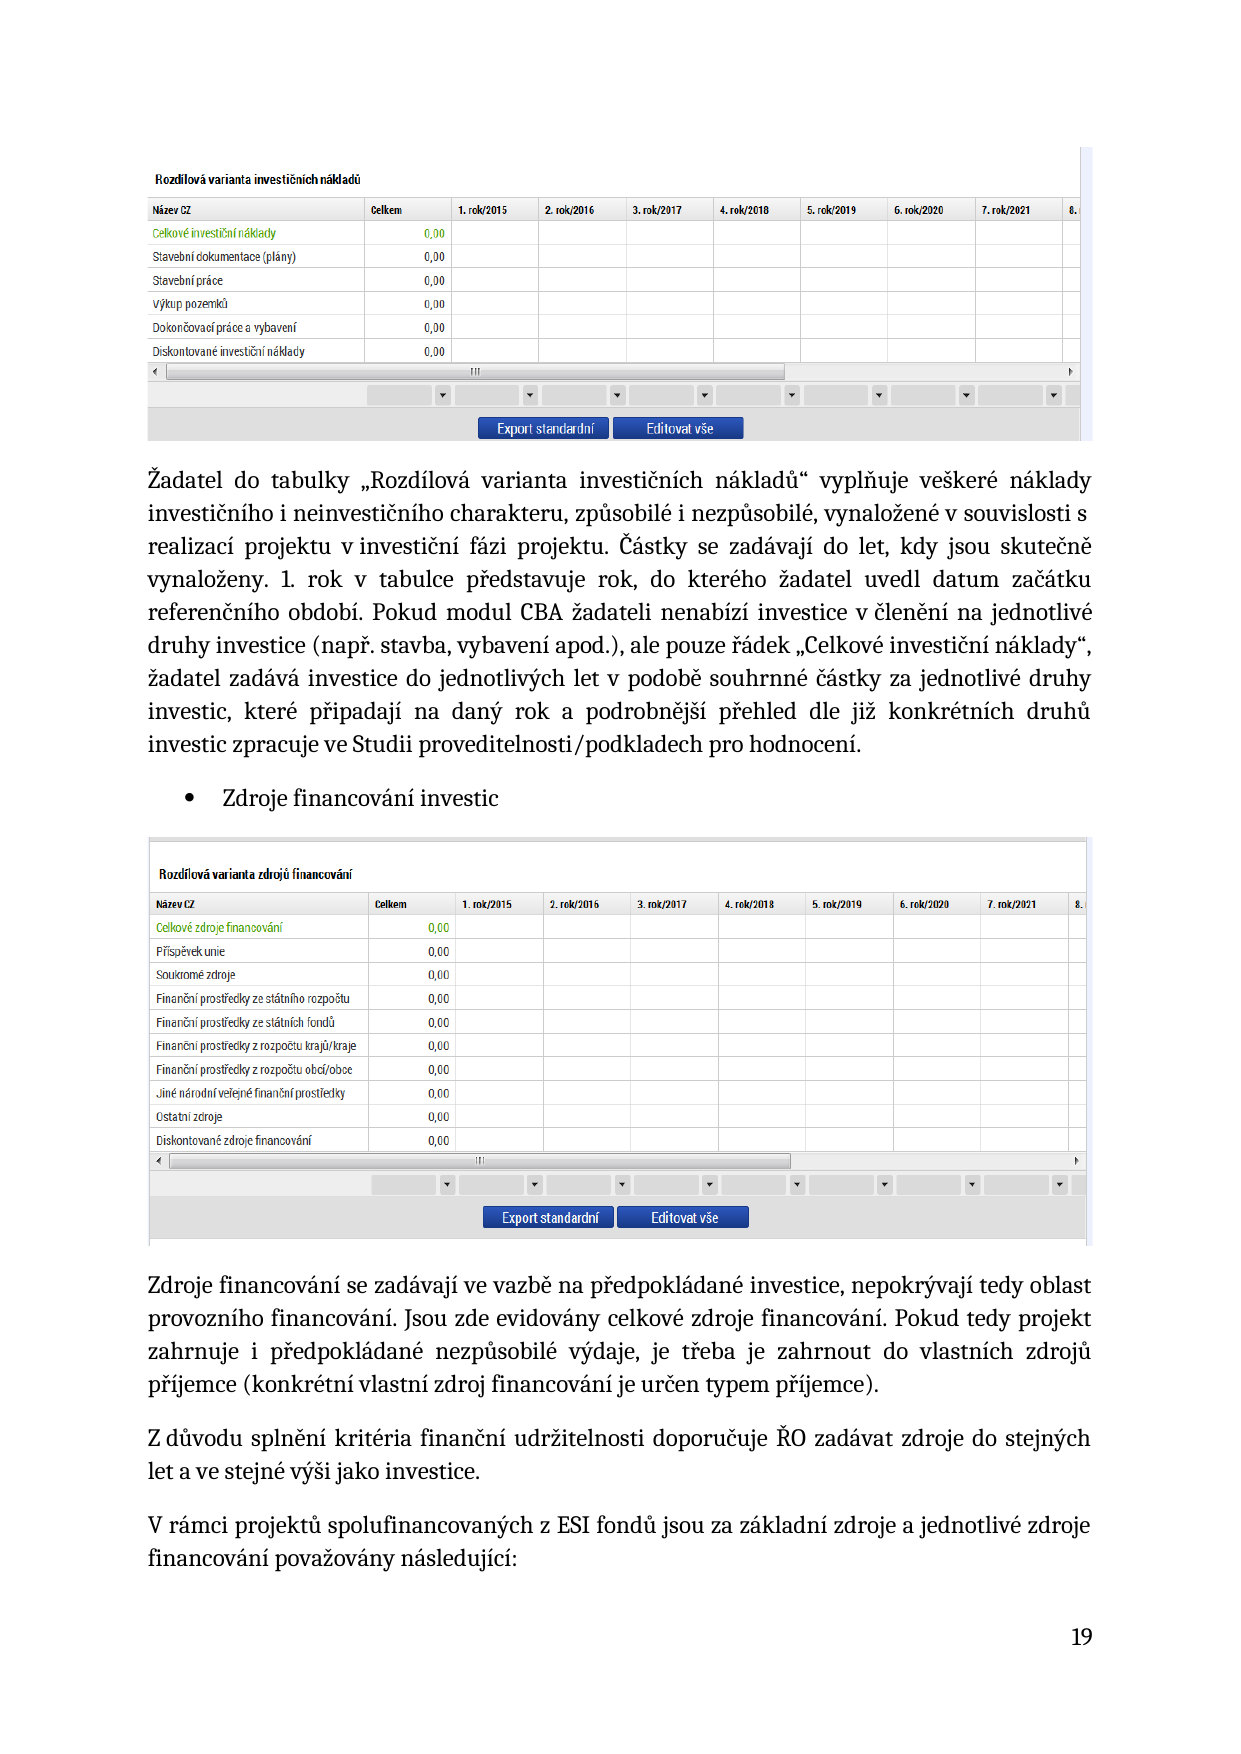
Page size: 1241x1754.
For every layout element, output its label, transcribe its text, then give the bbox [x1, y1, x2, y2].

list Zdroje financování investic [185, 784, 1093, 812]
text Zdroje financování se zadávají ve vazbě na předpokládané investice, nepokrývají tedy oblast provozního financování. Jsou zde evidovány celkové zdroje financování. Pokud tedy projekt zahrnuje i předpokládané nezpůsobilé výdaje, je třeba je zahrnout do vlastních zdrojů příjemce (konkrétní vlastní zdroj financování je určen typem příjemce). [148, 1271, 1093, 1398]
picture [147, 837, 1093, 1246]
text V rámci projektů spolufinancovaných z ESI fondů jsou za základní zdroje a jednotlivé zdroje financování považovány následující: [148, 1511, 1093, 1572]
text Žadatel do tabulky „Rozdílová varianta investičních nákladů“ vyplňuje veškeré náklady investičního i neinvestičního charakteru, způsobilé i nezpůsobilé, vynaložené v souvislosti s realizací projektu v investiční fázi projektu. Částky se zadávají do let, kdy jsou skutečně vynaloženy. 1. rok v tabulce představuje rok, do kterého žadatel uvedl datum začátku referenčního období. Pokud modul CBA žadateli nenabízí investice v členění na jednotlivé druhy investice (např. stavba, vybavení apod.), ale pouze řádek „Celkové investiční náklady“, žadatel zadává investice do jednotlivých let v podobě souhrnné částky za jednotlivé druhy investic, které připadají na daný rok a podrobnější přehled dle již konkrétních druhů investic zpracuje ve Studii proveditelnosti/podkladech pro hodnocení. [148, 466, 1093, 758]
text Z důvodu splnění kritéria finanční udržitelnosti doporučuje ŘO zadávat zdroje do stejných let a ve stejné výši jako investice. [148, 1424, 1093, 1485]
picture [147, 147, 1093, 441]
